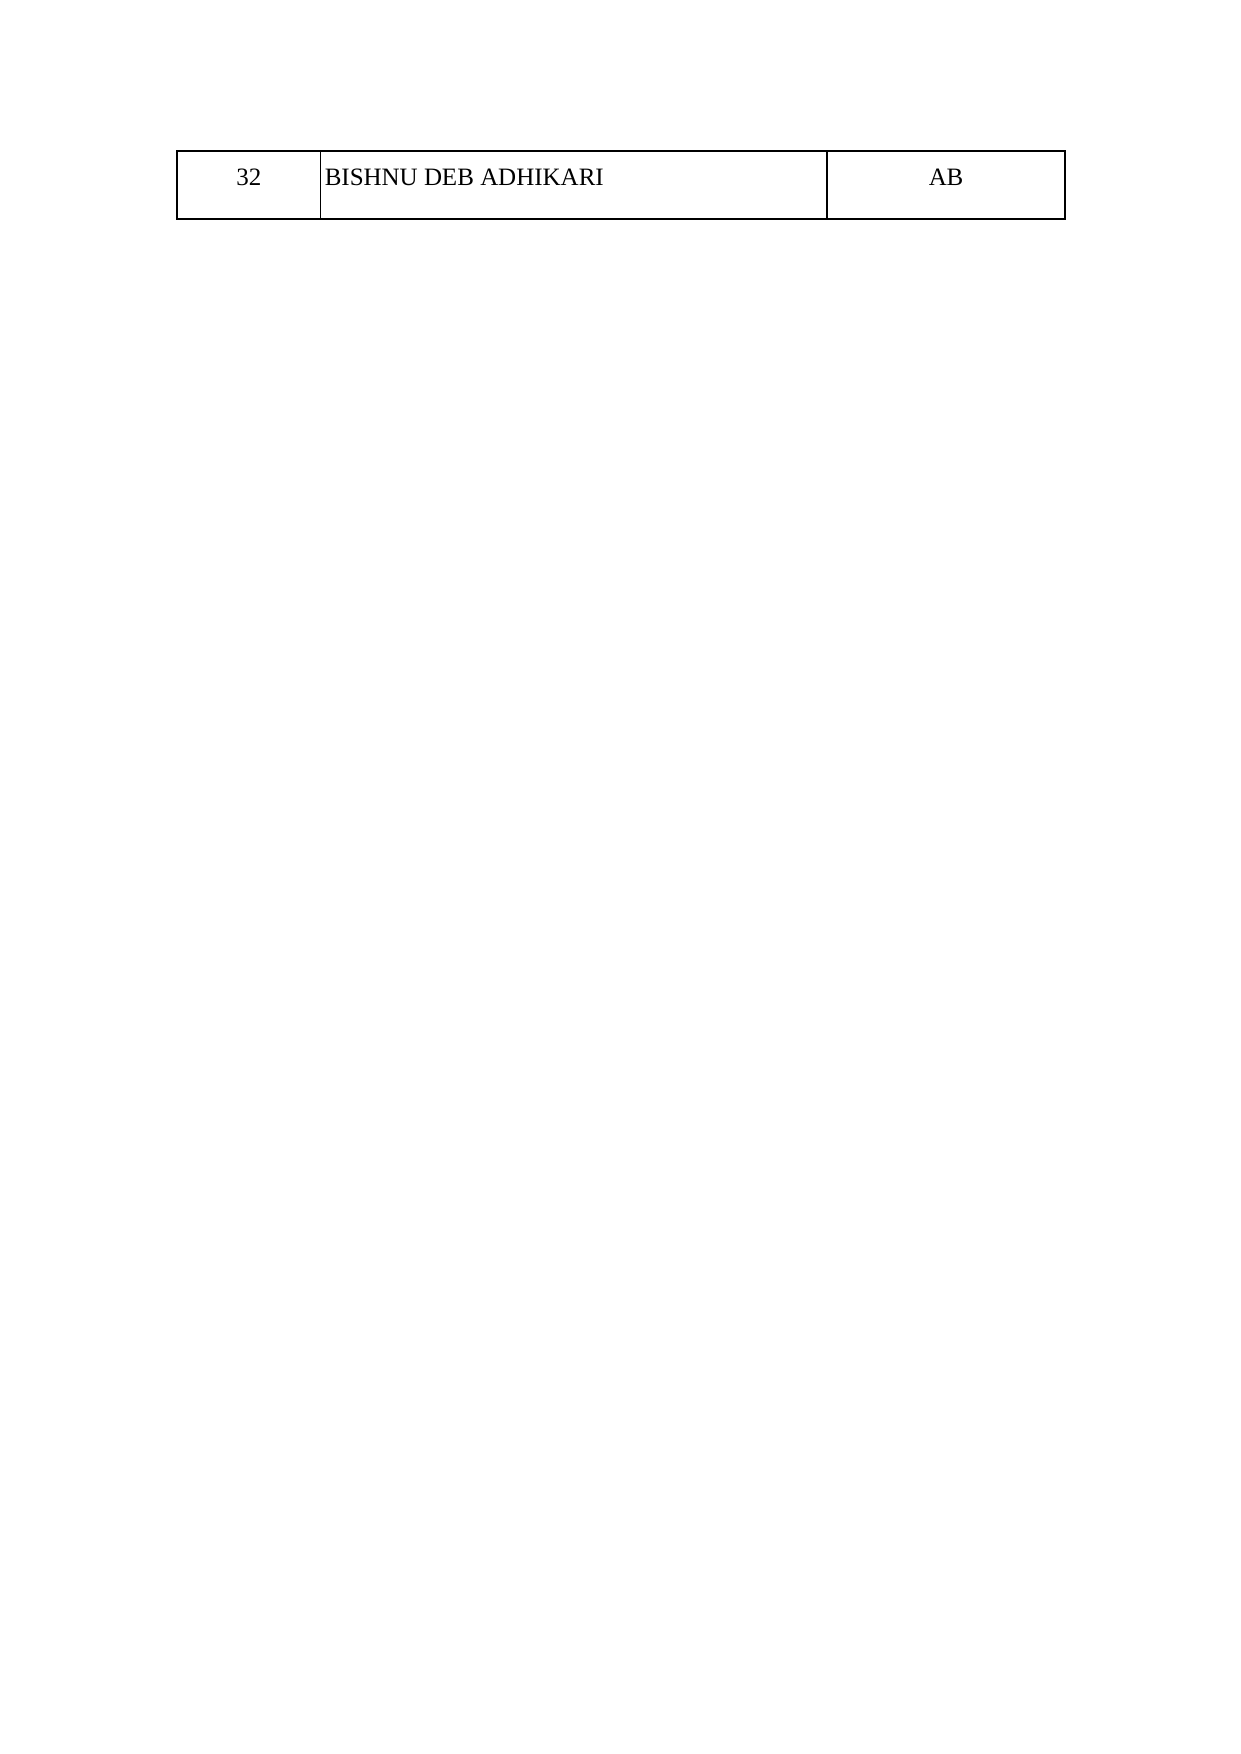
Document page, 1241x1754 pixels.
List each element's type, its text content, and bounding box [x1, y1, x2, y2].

table_cell BISHNU DEB ADHIKARI [321, 152, 826, 218]
table_cell 32 [178, 152, 320, 218]
table_cell AB [828, 152, 1064, 218]
